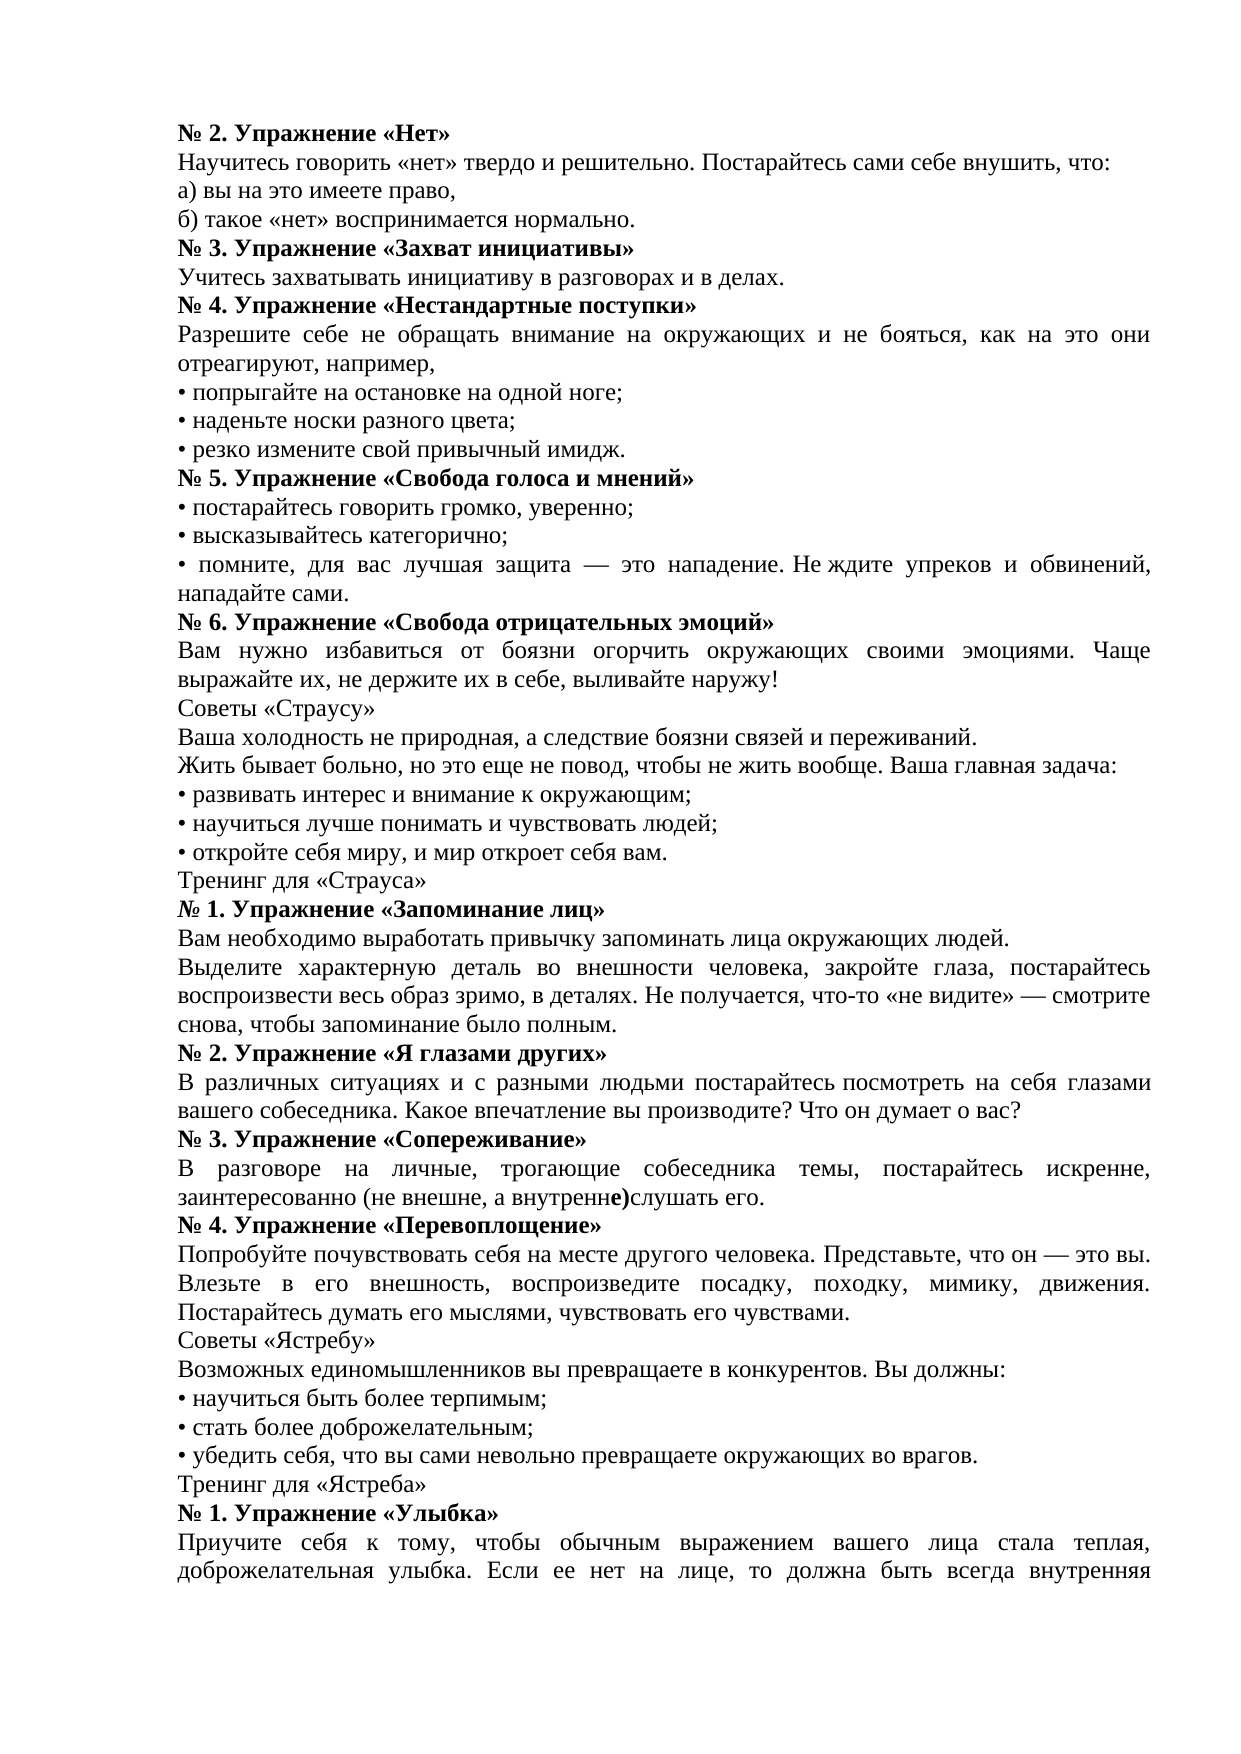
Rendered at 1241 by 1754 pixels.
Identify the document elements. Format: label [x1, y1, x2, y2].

table_header [177, 118, 1152, 1616]
